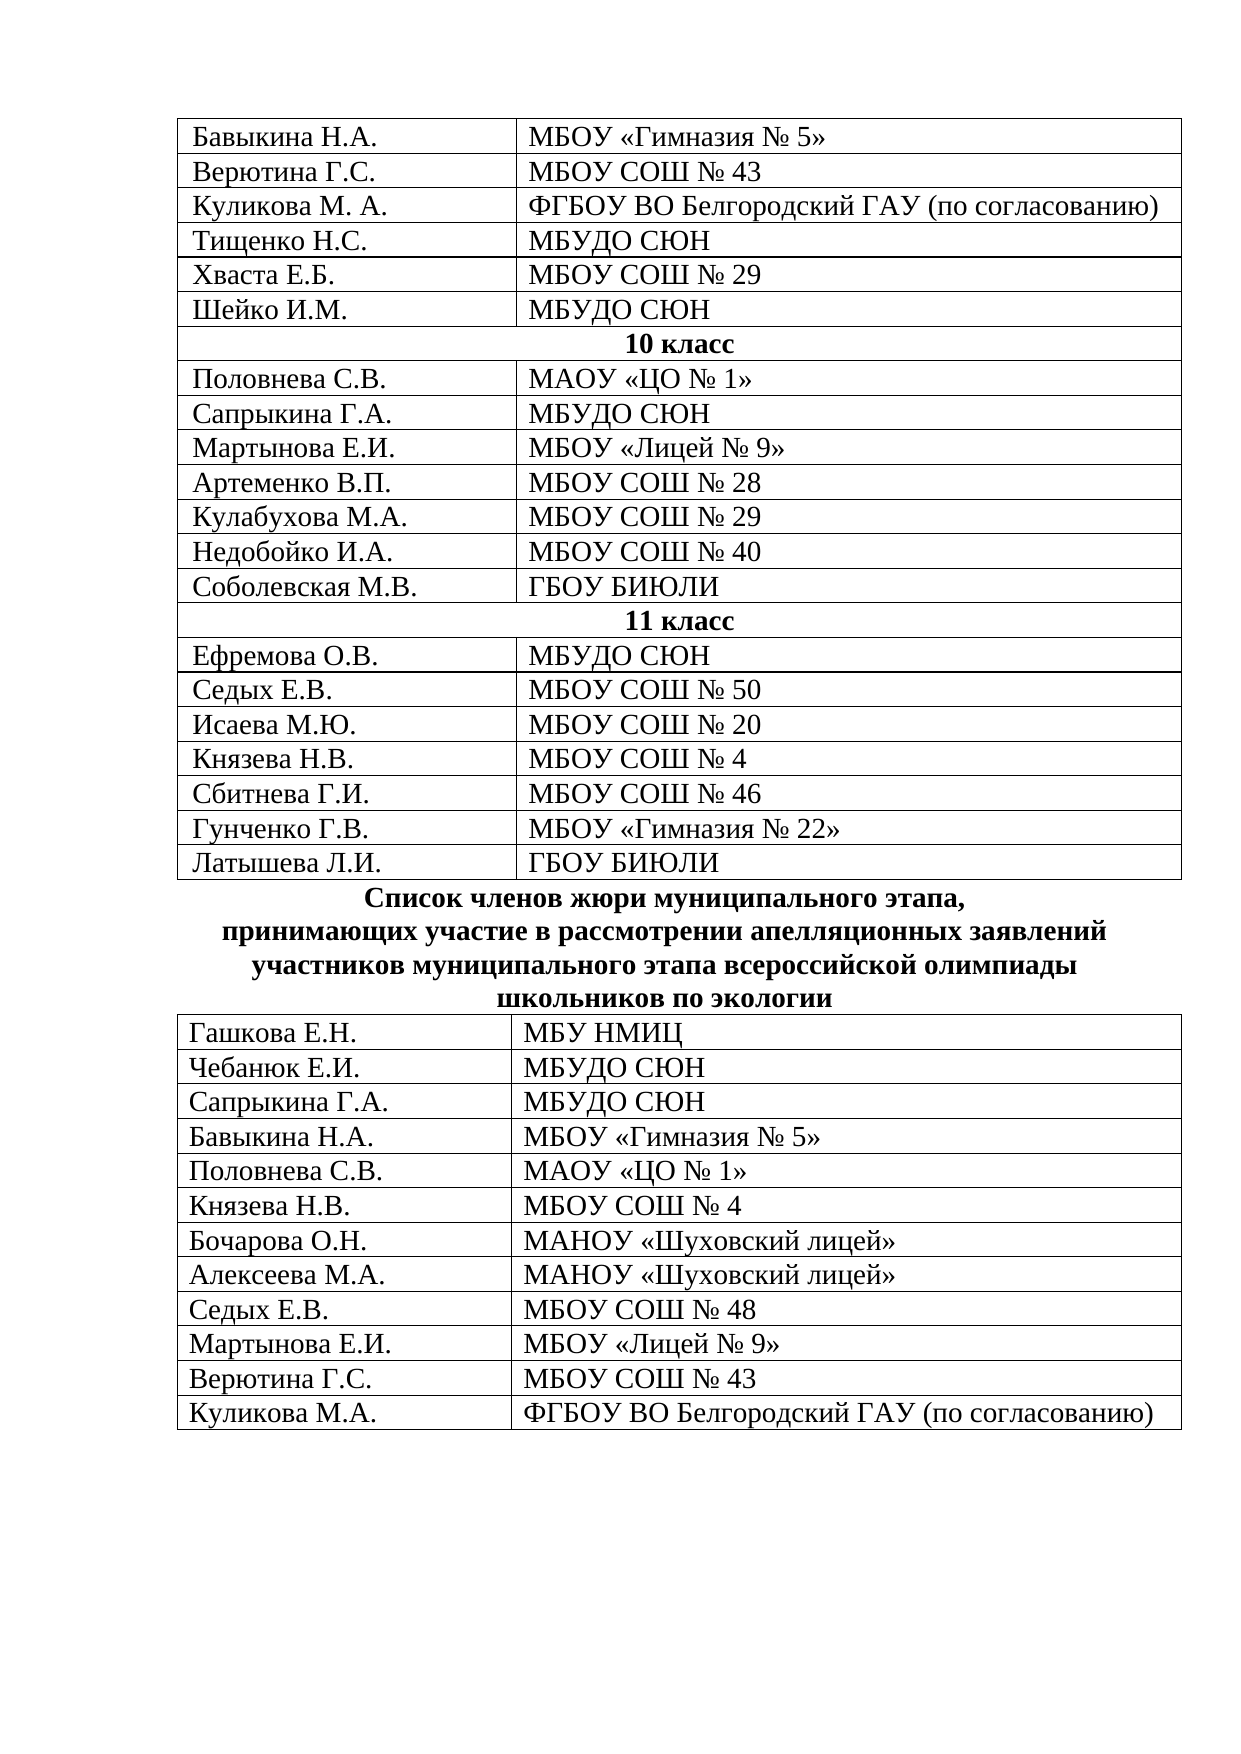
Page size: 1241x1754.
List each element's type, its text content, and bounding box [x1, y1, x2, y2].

table_cell Исаева М.Ю. [178, 707, 516, 741]
table_cell Бавыкина Н.А. [178, 1119, 511, 1152]
table_cell Половнева С.В. [178, 361, 516, 395]
table_cell Верютина Г.С. [178, 154, 516, 187]
table_cell Половнева С.В. [178, 1154, 511, 1187]
table_cell ФГБОУ ВО Белгородский ГАУ (по согласованию) [517, 188, 1181, 222]
table_cell Чебанюк Е.И. [178, 1050, 511, 1083]
table_cell Бочарова О.Н. [178, 1223, 511, 1256]
table_cell Хваста Е.Б. [178, 258, 516, 291]
table_cell Князева Н.В. [178, 1188, 511, 1222]
table_cell МБОУ СОШ № 40 [517, 534, 1181, 568]
table_cell МБОУ СОШ № 4 [512, 1188, 1181, 1222]
text принимающих участие в рассмотрении апелляционных заявлений участников муниципального этапа всероссийской олимпиады школьников по экологии [177, 913, 1152, 1014]
table_cell Недобойко И.А. [178, 534, 516, 568]
table_cell МБОУ СОШ № 48 [512, 1292, 1181, 1325]
table_cell МБОУ «Лицей № 9» [517, 430, 1181, 464]
table_cell ГБОУ БИЮЛИ [517, 569, 1181, 602]
table_cell Князева Н.В. [178, 742, 516, 775]
table_cell МБОУ СОШ № 29 [517, 258, 1181, 291]
table_cell МБОУ СОШ № 50 [517, 673, 1181, 706]
table_header МБУ НМИЦ [512, 1015, 1181, 1049]
table_header Гашкова Е.Н. [178, 1015, 511, 1049]
table_cell МБУДО СЮН [517, 638, 1181, 671]
table_cell Ефремова О.В. [178, 638, 516, 671]
table_cell Мартынова Е.И. [178, 430, 516, 464]
text Список членов жюри муниципального этапа, [177, 880, 1152, 913]
table_cell ФГБОУ ВО Белгородский ГАУ (по согласованию) [512, 1396, 1181, 1429]
table_cell МБУДО СЮН [512, 1084, 1181, 1118]
table_cell МБОУ СОШ № 46 [517, 776, 1181, 810]
table_cell МАНОУ «Шуховский лицей» [512, 1223, 1181, 1256]
table_cell Кулабухова М.А. [178, 500, 516, 533]
table_cell МБУДО СЮН [512, 1050, 1181, 1083]
table_cell МАНОУ «Шуховский лицей» [512, 1257, 1181, 1291]
table_cell Верютина Г.С. [178, 1361, 511, 1394]
table_cell МБУДО СЮН [517, 396, 1181, 429]
table_cell Мартынова Е.И. [178, 1326, 511, 1360]
table_cell МБУДО СЮН [517, 292, 1181, 326]
table_cell ГБОУ БИЮЛИ [517, 845, 1181, 879]
table_cell МБОУ «Гимназия № 5» [517, 119, 1181, 153]
table_cell Сбитнева Г.И. [178, 776, 516, 810]
table_cell МБУДО СЮН [517, 223, 1181, 256]
table_cell Латышева Л.И. [178, 845, 516, 879]
table_cell Шейко И.М. [178, 292, 516, 326]
table_cell МБОУ «Гимназия № 22» [517, 811, 1181, 844]
table_cell 10 класс [178, 327, 1181, 360]
table_cell МБОУ СОШ № 28 [517, 465, 1181, 498]
table_cell МАОУ «ЦО № 1» [517, 361, 1181, 395]
table_cell МБОУ СОШ № 4 [517, 742, 1181, 775]
table_cell Сапрыкина Г.А. [178, 1084, 511, 1118]
table_cell МБОУ СОШ № 20 [517, 707, 1181, 741]
table_cell МБОУ «Лицей № 9» [512, 1326, 1181, 1360]
table_cell Артеменко В.П. [178, 465, 516, 498]
table_cell Тищенко Н.С. [178, 223, 516, 256]
table_cell МБОУ СОШ № 29 [517, 500, 1181, 533]
table_cell Седых Е.В. [178, 673, 516, 706]
table_cell МБОУ «Гимназия № 5» [512, 1119, 1181, 1152]
table_cell Алексеева М.А. [178, 1257, 511, 1291]
table_cell 11 класс [178, 603, 1181, 637]
table_cell Соболевская М.В. [178, 569, 516, 602]
table_cell Куликова М.А. [178, 1396, 511, 1429]
table_cell Сапрыкина Г.А. [178, 396, 516, 429]
table_cell МБОУ СОШ № 43 [512, 1361, 1181, 1394]
table_cell Бавыкина Н.А. [178, 119, 516, 153]
table_cell МАОУ «ЦО № 1» [512, 1154, 1181, 1187]
table_cell Куликова М. А. [178, 188, 516, 222]
table_cell Седых Е.В. [178, 1292, 511, 1325]
table_cell МБОУ СОШ № 43 [517, 154, 1181, 187]
table_cell Гунченко Г.В. [178, 811, 516, 844]
